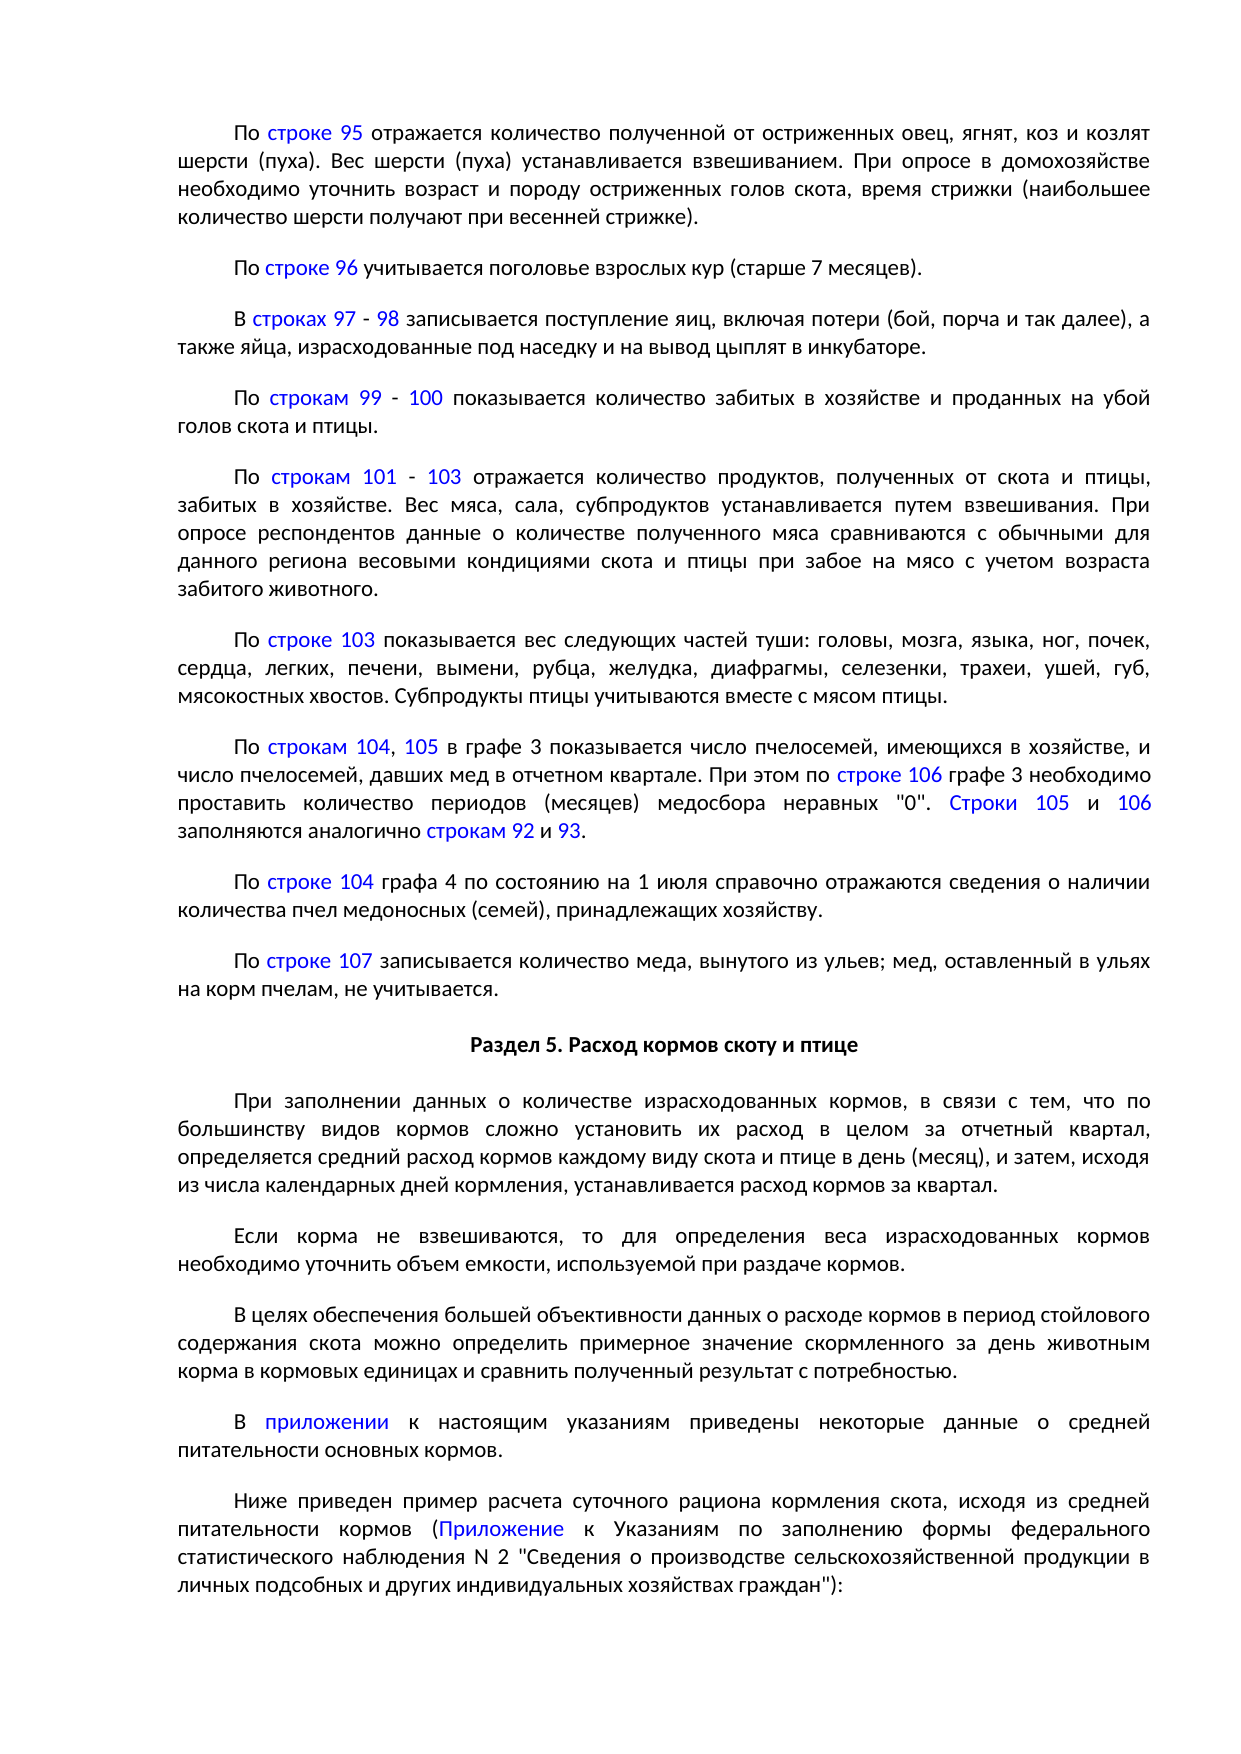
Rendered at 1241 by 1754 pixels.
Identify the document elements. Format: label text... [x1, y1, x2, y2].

text По строке 103 показывается вес следующих частей туши: головы, мозга, языка, ног, почек, сердца, легких, печени, вымени, рубца, желудка, диафрагмы, селезенки, трахеи, ушей, губ, мясокостных хвостов. Субпродукты птицы учитываются вместе с мясом птицы. [177, 625, 1152, 709]
text По строкам 104, 105 в графе 3 показывается число пчелосемей, имеющихся в хозяйстве, и число пчелосемей, давших мед в отчетном квартале. При этом по строке 106 графе 3 необходимо проставить количество периодов (месяцев) медосбора неравных "0". Строки 105 и 106 заполняются аналогично строкам 92 и 93. [177, 732, 1152, 844]
text В строках 97 - 98 записывается поступление яиц, включая потери (бой, порча и так далее), а также яйца, израсходованные под наседку и на вывод цыплят в инкубаторе. [177, 304, 1152, 360]
text По строкам 99 - 100 показывается количество забитых в хозяйстве и проданных на убой голов скота и птицы. [177, 383, 1152, 439]
text Ниже приведен пример расчета суточного рациона кормления скота, исходя из средней питательности кормов (Приложение к Указаниям по заполнению формы федерального статистического наблюдения N 2 "Сведения о производстве сельскохозяйственной продукции в личных подсобных и других индивидуальных хозяйствах граждан"): [177, 1486, 1152, 1598]
text Если корма не взвешиваются, то для определения веса израсходованных кормов необходимо уточнить объем емкости, используемой при раздаче кормов. [177, 1221, 1152, 1277]
text При заполнении данных о количестве израсходованных кормов, в связи с тем, что по большинству видов кормов сложно установить их расход в целом за отчетный квартал, определяется средний расход кормов каждому виду скота и птице в день (месяц), и затем, исходя из числа календарных дней кормления, устанавливается расход кормов за квартал. [177, 1086, 1152, 1198]
text По строке 95 отражается количество полученной от остриженных овец, ягнят, коз и козлят шерсти (пуха). Вес шерсти (пуха) устанавливается взвешиванием. При опросе в домохозяйстве необходимо уточнить возраст и породу остриженных голов скота, время стрижки (наибольшее количество шерсти получают при весенней стрижке). [177, 118, 1152, 230]
text По строке 96 учитывается поголовье взрослых кур (старше 7 месяцев). [177, 253, 1152, 281]
text В приложении к настоящим указаниям приведены некоторые данные о средней питательности основных кормов. [177, 1407, 1152, 1463]
text По строке 107 записывается количество меда, вынутого из ульев; мед, оставленный в ульях на корм пчелам, не учитывается. [177, 946, 1152, 1002]
title Раздел 5. Расход кормов скоту и птице [177, 1030, 1152, 1058]
text По строкам 101 - 103 отражается количество продуктов, полученных от скота и птицы, забитых в хозяйстве. Вес мяса, сала, субпродуктов устанавливается путем взвешивания. При опросе респондентов данные о количестве полученного мяса сравниваются с обычными для данного региона весовыми кондициями скота и птицы при забое на мясо с учетом возраста забитого животного. [177, 462, 1152, 602]
text По строке 104 графа 4 по состоянию на 1 июля справочно отражаются сведения о наличии количества пчел медоносных (семей), принадлежащих хозяйству. [177, 867, 1152, 923]
text В целях обеспечения большей объективности данных о расходе кормов в период стойлового содержания скота можно определить примерное значение скормленного за день животным корма в кормовых единицах и сравнить полученный результат с потребностью. [177, 1300, 1152, 1384]
